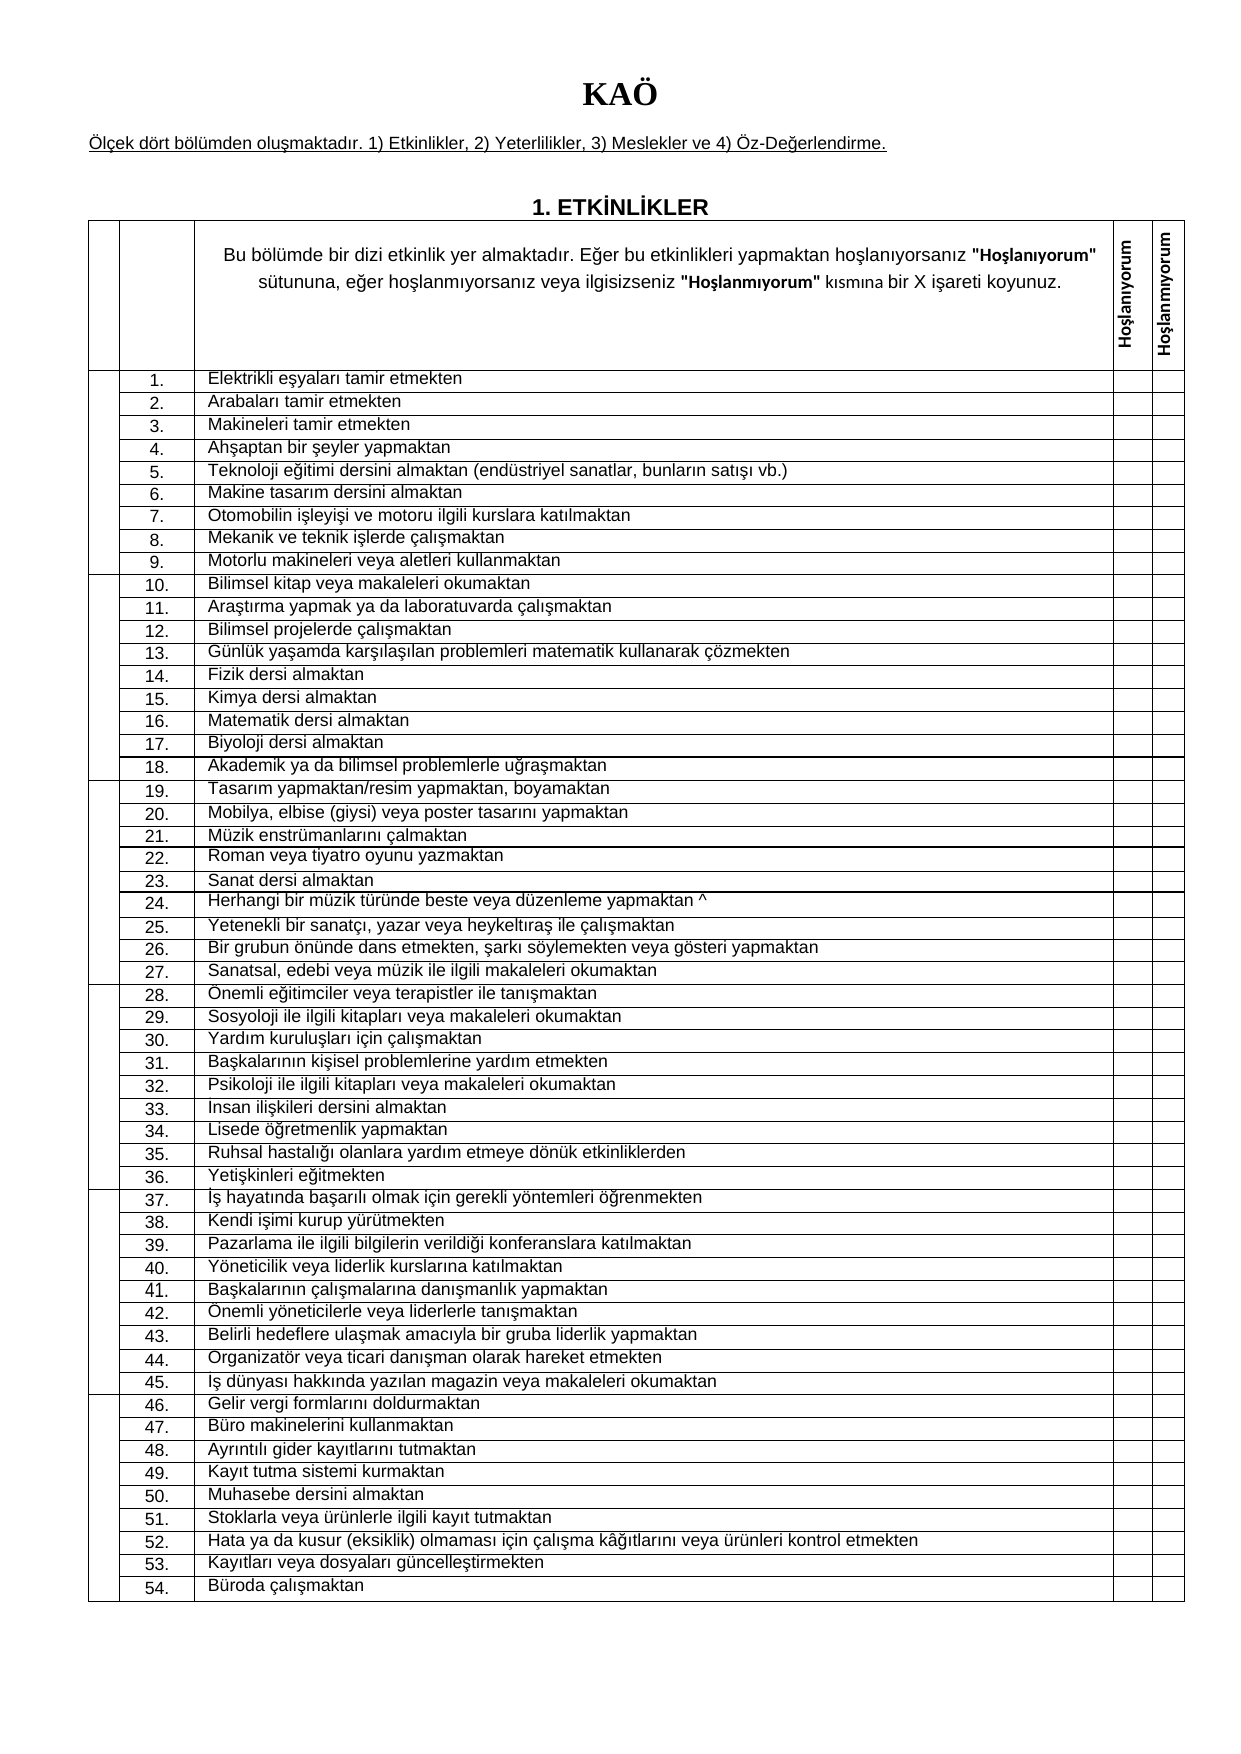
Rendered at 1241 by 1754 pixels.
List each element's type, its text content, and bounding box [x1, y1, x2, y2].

table_cell 47. [120, 1418, 194, 1440]
table_cell [1114, 735, 1152, 756]
table_cell [1114, 371, 1152, 392]
table_cell [1114, 1486, 1152, 1508]
table_cell Akademik ya da bilimsel problemlerle uğraşmaktan [195, 758, 1113, 779]
table_cell [1153, 666, 1184, 688]
table_cell Gelir vergi formlarını doldurmaktan [195, 1395, 1113, 1417]
table_cell 43. [120, 1326, 194, 1348]
table_cell [1153, 1076, 1184, 1098]
table_cell 30. [120, 1030, 194, 1052]
table_cell [1153, 530, 1184, 552]
table_cell 23. [120, 872, 194, 891]
table_cell [1153, 848, 1184, 871]
table_cell Yöneticilik veya liderlik kurslarına katılmaktan [195, 1258, 1113, 1280]
table_cell Yetenekli bir sanatçı, yazar veya heykeltıraş ile çalışmaktan [195, 918, 1113, 938]
table_cell Arabaları tamir etmekten [195, 393, 1113, 415]
table_cell Muhasebe dersini almaktan [195, 1486, 1113, 1508]
table_cell 25. [120, 918, 194, 938]
table_cell Elektrikli eşyaları tamir etmekten [195, 371, 1113, 392]
table_cell Mobilya, elbise (giysi) veya poster tasarını yapmaktan [195, 804, 1113, 826]
table_cell [1153, 1555, 1184, 1576]
table_cell [1153, 1350, 1184, 1372]
table_cell [1114, 1441, 1152, 1462]
table_cell Başkalarının kişisel problemlerine yardım etmekten [195, 1053, 1113, 1075]
table_cell Başkalarının çalışmalarına danışmanlık yapmaktan [195, 1281, 1113, 1302]
table_cell [1114, 621, 1152, 643]
table_cell [1114, 848, 1152, 871]
table_cell [1114, 1076, 1152, 1098]
table_cell [1114, 1008, 1152, 1029]
table_cell [1114, 1532, 1152, 1554]
table_cell Günlük yaşamda karşılaşılan problemleri matematik kullanarak çözmekten [195, 644, 1113, 665]
table_cell 41. [120, 1281, 194, 1302]
table_cell 2. [120, 393, 194, 415]
table_cell 32. [120, 1076, 194, 1098]
table_cell [1114, 530, 1152, 552]
table_cell [1114, 940, 1152, 961]
table_cell Makineleri tamir etmekten [195, 416, 1113, 439]
table_cell 19. [120, 781, 194, 803]
table_cell [1114, 689, 1152, 711]
table_cell [1114, 1030, 1152, 1052]
table_cell [1153, 1281, 1184, 1302]
table_cell [1114, 644, 1152, 665]
table_cell [1153, 804, 1184, 826]
table_cell Makine tasarım dersini almaktan [195, 485, 1113, 506]
table_cell [1114, 1326, 1152, 1348]
table_cell [1153, 1053, 1184, 1075]
table_cell [1153, 1441, 1184, 1462]
table_cell Mekanik ve teknik işlerde çalışmaktan [195, 530, 1113, 552]
table_cell Roman veya tiyatro oyunu yazmaktan [195, 848, 1113, 871]
table_cell [1153, 1258, 1184, 1280]
table_cell [1114, 893, 1152, 917]
table_cell Kendi işimi kurup yürütmekten [195, 1213, 1113, 1234]
table_cell [1114, 1258, 1152, 1280]
table_cell [1114, 440, 1152, 461]
table_cell 20. [120, 804, 194, 826]
table_cell [1153, 1326, 1184, 1348]
table_cell 10. [120, 575, 194, 597]
table_cell 7. [120, 507, 194, 528]
table_cell [89, 1395, 119, 1601]
table_cell 54. [120, 1577, 194, 1601]
text 1. ETKİNLİKLER [89, 194, 1152, 220]
text KAÖ [89, 74, 1152, 112]
table_cell [1153, 1395, 1184, 1417]
table_cell Kayıt tutma sistemi kurmaktan [195, 1463, 1113, 1485]
table_cell Ayrıntılı gider kayıtlarını tutmaktan [195, 1441, 1113, 1462]
table_cell 34. [120, 1122, 194, 1143]
table_cell 29. [120, 1008, 194, 1029]
table_cell 35. [120, 1144, 194, 1166]
table_cell 45. [120, 1373, 194, 1394]
table_cell [1153, 621, 1184, 643]
table_cell 12. [120, 621, 194, 643]
table_cell 37. [120, 1190, 194, 1212]
table_cell 15. [120, 689, 194, 711]
table_cell [1114, 1463, 1152, 1485]
table_cell 49. [120, 1463, 194, 1485]
table_cell [1153, 416, 1184, 439]
table_cell Ahşaptan bir şeyler yapmaktan [195, 440, 1113, 461]
table_cell [1153, 1167, 1184, 1189]
table_cell Tasarım yapmaktan/resim yapmaktan, boyamaktan [195, 781, 1113, 803]
table_cell Müzik enstrümanlarını çalmaktan [195, 827, 1113, 846]
table_cell 36. [120, 1167, 194, 1189]
table_cell [1153, 962, 1184, 984]
table_cell Yetişkinleri eğitmekten [195, 1167, 1113, 1189]
table_cell 18. [120, 758, 194, 779]
table_cell [1153, 872, 1184, 891]
table_cell 38. [120, 1213, 194, 1234]
table_cell [1114, 1418, 1152, 1440]
table_cell 14. [120, 666, 194, 688]
table_cell [1153, 462, 1184, 484]
table_cell [1153, 1122, 1184, 1143]
table_cell [89, 371, 119, 574]
table_cell [1153, 1418, 1184, 1440]
table_cell [1153, 1190, 1184, 1212]
text Ölçek dört bölümden oluşmaktadır. 1) Etkinlikler, 2) Yeterlilikler, 3) Meslekler ve 4) Öz-Değerlendirme. [89, 133, 1152, 153]
table_cell [1153, 644, 1184, 665]
table_cell 33. [120, 1099, 194, 1121]
table_cell [1114, 1099, 1152, 1121]
table_cell 44. [120, 1350, 194, 1372]
table_cell [1114, 1122, 1152, 1143]
table_cell 52. [120, 1532, 194, 1554]
table_cell [1153, 940, 1184, 961]
table_cell 21. [120, 827, 194, 846]
table_cell 8. [120, 530, 194, 552]
table_cell Büro makinelerini kullanmaktan [195, 1418, 1113, 1440]
table_cell [1153, 1030, 1184, 1052]
table_cell [1114, 507, 1152, 528]
table_cell [1114, 1190, 1152, 1212]
table_cell [1153, 781, 1184, 803]
table_cell [1114, 1555, 1152, 1576]
table_cell [1153, 827, 1184, 846]
table_cell [1153, 918, 1184, 938]
table_cell 50. [120, 1486, 194, 1508]
table_cell 26. [120, 940, 194, 961]
table_cell [1114, 758, 1152, 779]
table_cell 39. [120, 1235, 194, 1257]
table_cell [1114, 1144, 1152, 1166]
table_cell [1153, 1008, 1184, 1029]
table_cell [1114, 918, 1152, 938]
table_cell Ruhsal hastalığı olanlara yardım etmeye dönük etkinliklerden [195, 1144, 1113, 1166]
table_cell [1114, 827, 1152, 846]
table_cell [1153, 1577, 1184, 1601]
table_cell 28. [120, 985, 194, 1007]
table_cell Fizik dersi almaktan [195, 666, 1113, 688]
table_cell [1153, 1373, 1184, 1394]
table_cell 1. [120, 371, 194, 392]
table_cell Herhangi bir müzik türünde beste veya düzenleme yapmaktan ^ [195, 893, 1113, 917]
table_cell [1114, 1303, 1152, 1325]
table_cell Bilimsel kitap veya makaleleri okumaktan [195, 575, 1113, 597]
table_cell [1153, 440, 1184, 461]
table_cell 24. [120, 893, 194, 917]
table_cell [1114, 553, 1152, 574]
table_cell [1153, 1532, 1184, 1554]
table_cell [1153, 1213, 1184, 1234]
table_cell [1114, 485, 1152, 506]
table_cell [1153, 1235, 1184, 1257]
table_cell [1114, 1167, 1152, 1189]
table_cell [1114, 781, 1152, 803]
table_cell 6. [120, 485, 194, 506]
table_cell Bir grubun önünde dans etmekten, şarkı söylemekten veya gösteri yapmaktan [195, 940, 1113, 961]
table_cell Yardım kuruluşları için çalışmaktan [195, 1030, 1113, 1052]
table_cell Stoklarla veya ürünlerle ilgili kayıt tutmaktan [195, 1509, 1113, 1531]
table_header Hoşlanmıyorum [1153, 221, 1184, 369]
table_cell İş hayatında başarılı olmak için gerekli yöntemleri öğrenmekten [195, 1190, 1113, 1212]
table_cell [1153, 485, 1184, 506]
table_cell 11. [120, 598, 194, 620]
table_cell [1114, 1395, 1152, 1417]
table_cell [1153, 893, 1184, 917]
table_header [120, 221, 194, 369]
table_cell 53. [120, 1555, 194, 1576]
table_cell [1153, 758, 1184, 779]
table_cell 16. [120, 712, 194, 733]
table_cell İnsan ilişkileri dersini almaktan [195, 1099, 1113, 1121]
table_cell [1153, 689, 1184, 711]
table_cell [1114, 1213, 1152, 1234]
table_cell [89, 1190, 119, 1394]
table_cell [1114, 1053, 1152, 1075]
table_cell Teknoloji eğitimi dersini almaktan (endüstriyel sanatlar, bunların satışı vb.) [195, 462, 1113, 484]
table_cell [1153, 1099, 1184, 1121]
table_cell [89, 575, 119, 779]
table_cell 9. [120, 553, 194, 574]
table_cell [1153, 507, 1184, 528]
table_cell [1153, 393, 1184, 415]
table_cell [1114, 416, 1152, 439]
table_cell Kimya dersi almaktan [195, 689, 1113, 711]
table_cell [1114, 1281, 1152, 1302]
table_cell [1114, 962, 1152, 984]
table_cell 22. [120, 848, 194, 871]
table_cell 27. [120, 962, 194, 984]
table_cell [1153, 735, 1184, 756]
table_cell [1114, 872, 1152, 891]
table_cell [1114, 712, 1152, 733]
table_cell 51. [120, 1509, 194, 1531]
table_cell [1153, 553, 1184, 574]
table_cell Kayıtları veya dosyaları güncelleştirmekten [195, 1555, 1113, 1576]
table_cell Organizatör veya ticari danışman olarak hareket etmekten [195, 1350, 1113, 1372]
table_cell [1114, 985, 1152, 1007]
table_cell Lisede öğretmenlik yapmaktan [195, 1122, 1113, 1143]
table_cell [1153, 712, 1184, 733]
table_cell Sanatsal, edebi veya müzik ile ilgili makaleleri okumaktan [195, 962, 1113, 984]
table_cell Önemli eğitimciler veya terapistler ile tanışmaktan [195, 985, 1113, 1007]
table_cell [1153, 1144, 1184, 1166]
table_cell [1114, 1350, 1152, 1372]
table_cell Matematik dersi almaktan [195, 712, 1113, 733]
table_cell [1153, 1486, 1184, 1508]
table_cell [1114, 575, 1152, 597]
table_cell Motorlu makineleri veya aletleri kullanmaktan [195, 553, 1113, 574]
table_cell [1114, 393, 1152, 415]
table_cell Belirli hedeflere ulaşmak amacıyla bir gruba liderlik yapmaktan [195, 1326, 1113, 1348]
table_header Hoşlanıyorum [1114, 221, 1152, 369]
table_cell Bilimsel projelerde çalışmaktan [195, 621, 1113, 643]
table_cell [1114, 1235, 1152, 1257]
table_cell Sosyoloji ile ilgili kitapları veya makaleleri okumaktan [195, 1008, 1113, 1029]
table_cell [1153, 598, 1184, 620]
table_header [89, 221, 119, 369]
table_header Bu bölümde bir dizi etkinlik yer almaktadır. Eğer bu etkinlikleri yapmaktan hoşlanıyorsanız "Hoşlanıyorum" sütununa, eğer hoşlanmıyorsanız veya ilgisizseniz "Hoşlanmıyorum" kısmına bir X işareti koyunuz. [195, 221, 1113, 369]
table_cell 4. [120, 440, 194, 461]
table_cell Araştırma yapmak ya da laboratuvarda çalışmaktan [195, 598, 1113, 620]
table_cell [1114, 598, 1152, 620]
table_cell 13. [120, 644, 194, 665]
table_cell Büroda çalışmaktan [195, 1577, 1113, 1601]
table_cell [1114, 804, 1152, 826]
table_cell Sanat dersi almaktan [195, 872, 1113, 891]
table_cell 31. [120, 1053, 194, 1075]
table_cell [1153, 1463, 1184, 1485]
table_cell 48. [120, 1441, 194, 1462]
table_cell Pazarlama ile ilgili bilgilerin verildiği konferanslara katılmaktan [195, 1235, 1113, 1257]
table_cell [1114, 1577, 1152, 1601]
table_cell [1153, 1303, 1184, 1325]
table_cell [1153, 371, 1184, 392]
table_cell 40. [120, 1258, 194, 1280]
table_cell [89, 781, 119, 984]
table_cell [1114, 462, 1152, 484]
table_cell 46. [120, 1395, 194, 1417]
table_cell Hata ya da kusur (eksiklik) olmaması için çalışma kâğıtlarını veya ürünleri kontrol etmekten [195, 1532, 1113, 1554]
table_cell Otomobilin işleyişi ve motoru ilgili kurslara katılmaktan [195, 507, 1113, 528]
table_cell 42. [120, 1303, 194, 1325]
table_cell Biyoloji dersi almaktan [195, 735, 1113, 756]
table_cell [1153, 985, 1184, 1007]
table_cell İş dünyası hakkında yazılan magazin veya makaleleri okumaktan [195, 1373, 1113, 1394]
table_cell [1114, 666, 1152, 688]
table_cell Önemli yöneticilerle veya liderlerle tanışmaktan [195, 1303, 1113, 1325]
table_cell 3. [120, 416, 194, 439]
table_cell Psikoloji ile ilgili kitapları veya makaleleri okumaktan [195, 1076, 1113, 1098]
table_cell [89, 985, 119, 1189]
table_cell [1114, 1373, 1152, 1394]
table_cell [1114, 1509, 1152, 1531]
table_cell 5. [120, 462, 194, 484]
table_cell [1153, 575, 1184, 597]
table_cell [1153, 1509, 1184, 1531]
table_cell 17. [120, 735, 194, 756]
